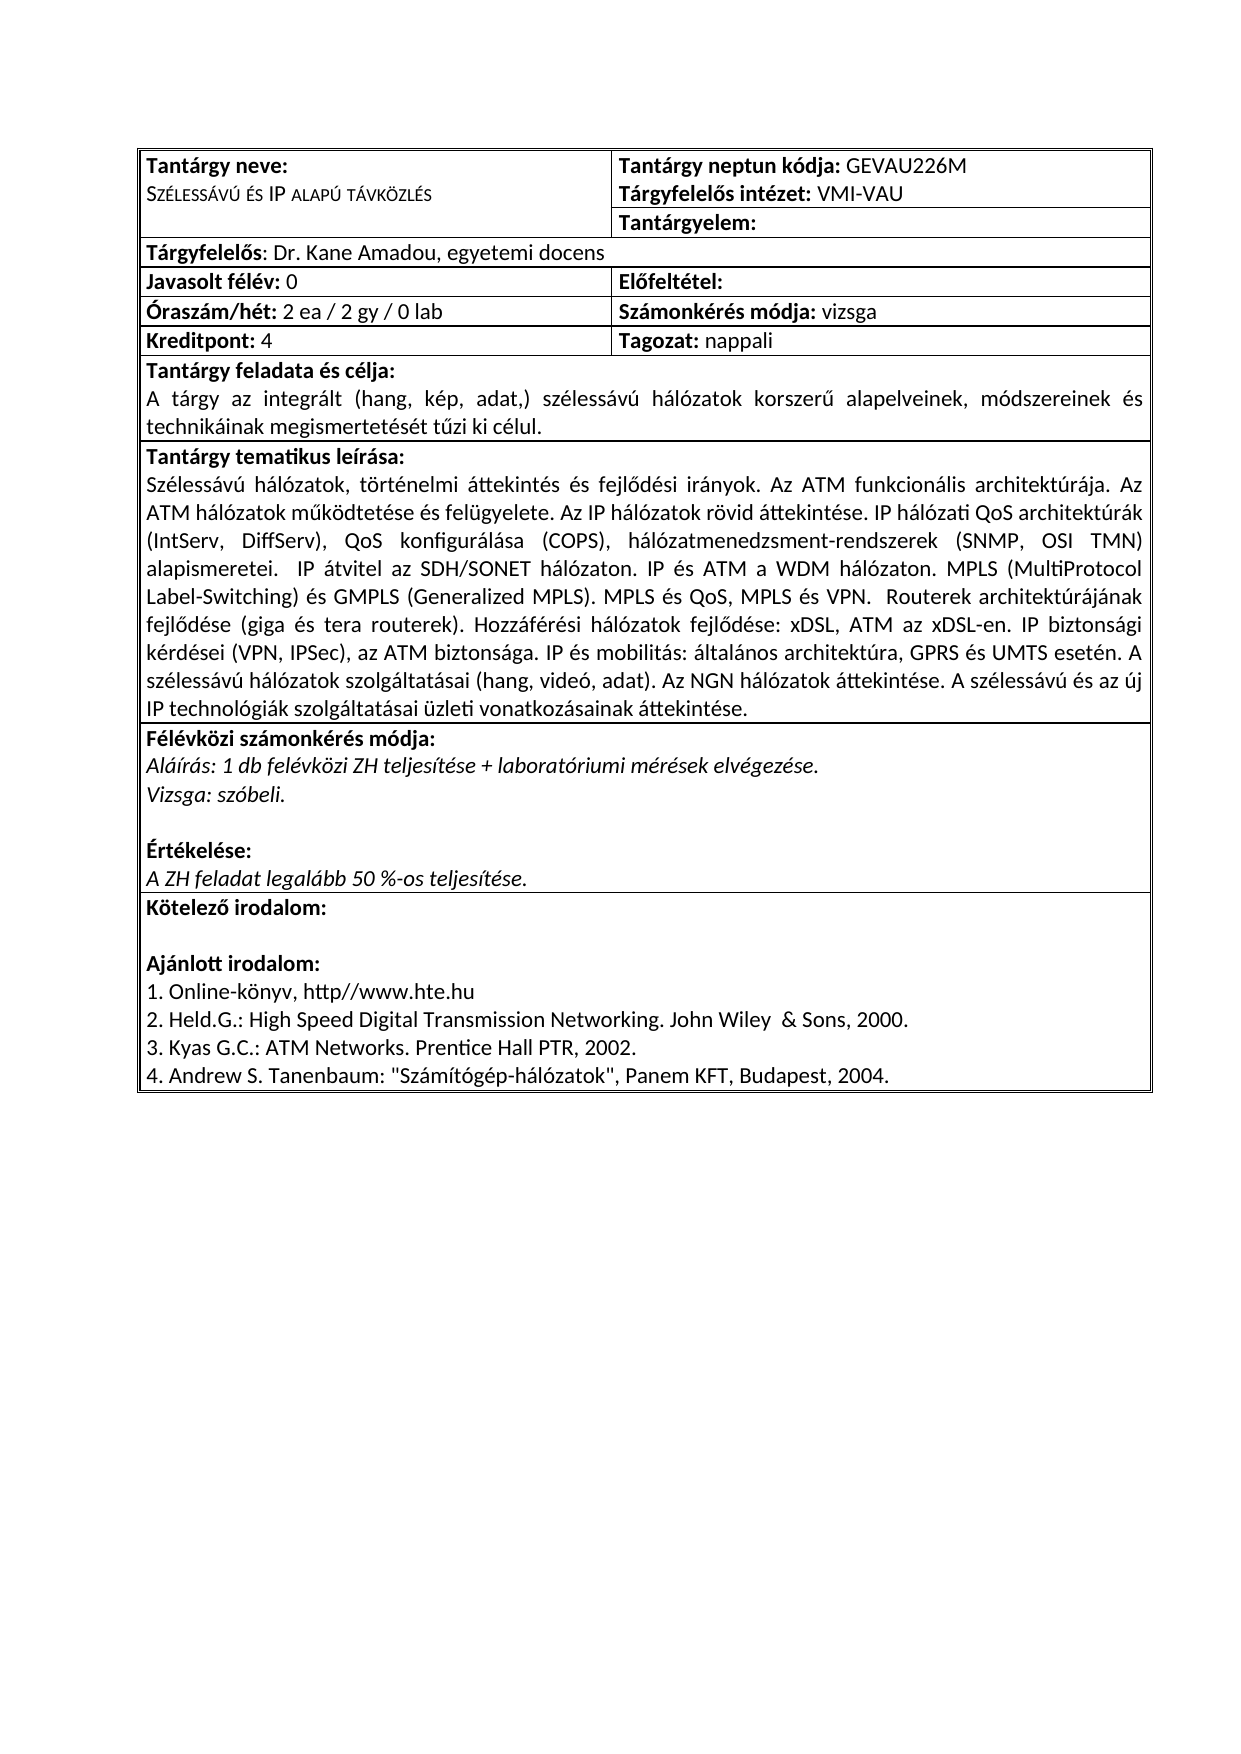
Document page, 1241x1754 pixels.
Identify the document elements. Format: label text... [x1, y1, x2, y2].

table_cell Óraszám/hét: 2 ea / 2 gy / 0 lab [141, 297, 611, 325]
table_cell Tantárgyelem: [612, 208, 1150, 236]
table_cell Félévközi számonkérés módja: Aláírás: 1 db felévközi ZH teljesítése + laboratóriumi mérések elvégezése. Vizsga: szóbeli. Értékelése: A ZH feladat legalább 50 %-os teljesítése. [141, 724, 1150, 892]
table_cell Javasolt félév: 0 [141, 268, 611, 296]
table_header Tantárgy neptun kódja: GEVAU226M Tárgyfelelős intézet: VMI-VAU [612, 151, 1150, 207]
table_cell Kreditpont: 4 [141, 327, 611, 355]
table_header Tantárgy neve: Szélessávú és IP alapú távközlés [141, 151, 611, 236]
table_cell Tantárgy feladata és célja: A tárgy az integrált (hang, kép, adat,) szélessávú hálózatok korszerű alapelveinek, módszereinek és technikáinak megismertetését tűzi ki célul. [141, 356, 1150, 440]
table_cell Kötelező irodalom: Ajánlott irodalom: 1. Online-könyv, http//www.hte.hu 2. Held.G.: High Speed Digital Transmission Networking. John Wiley & Sons, 2000. 3. Kyas G.C.: ATM Networks. Prentice Hall PTR, 2002. 4. Andrew S. Tanenbaum: "Számítógép-hálózatok", Panem KFT, Budapest, 2004. [141, 893, 1150, 1089]
table_cell Tagozat: nappali [612, 327, 1150, 355]
table_cell Tárgyfelelős: Dr. Kane Amadou, egyetemi docens [141, 238, 1150, 266]
table_cell Tantárgy tematikus leírása: Szélessávú hálózatok, történelmi áttekintés és fejlődési irányok. Az ATM funkcionális architektúrája. Az ATM hálózatok működtetése és felügyelete. Az IP hálózatok rövid áttekintése. IP hálózati QoS architektúrák (IntServ, DiffServ), QoS konfigurálása (COPS), hálózatmenedzsment-rendszerek (SNMP, OSI TMN) alapismeretei. IP átvitel az SDH/SONET hálózaton. IP és ATM a WDM hálózaton. MPLS (MultiProtocol Label-Switching) és GMPLS (Generalized MPLS). MPLS és QoS, MPLS és VPN. Routerek architektúrájának fejlődése (giga és tera routerek). Hozzáférési hálózatok fejlődése: xDSL, ATM az xDSL-en. IP biztonsági kérdései (VPN, IPSec), az ATM biztonsága. IP és mobilitás: általános architektúra, GPRS és UMTS esetén. A szélessávú hálózatok szolgáltatásai (hang, videó, adat). Az NGN hálózatok áttekintése. A szélessávú és az új IP technológiák szolgáltatásai üzleti vonatkozásainak áttekintése. [141, 442, 1150, 722]
table_cell Számonkérés módja: vizsga [612, 297, 1150, 325]
table_cell Előfeltétel: [612, 268, 1150, 296]
